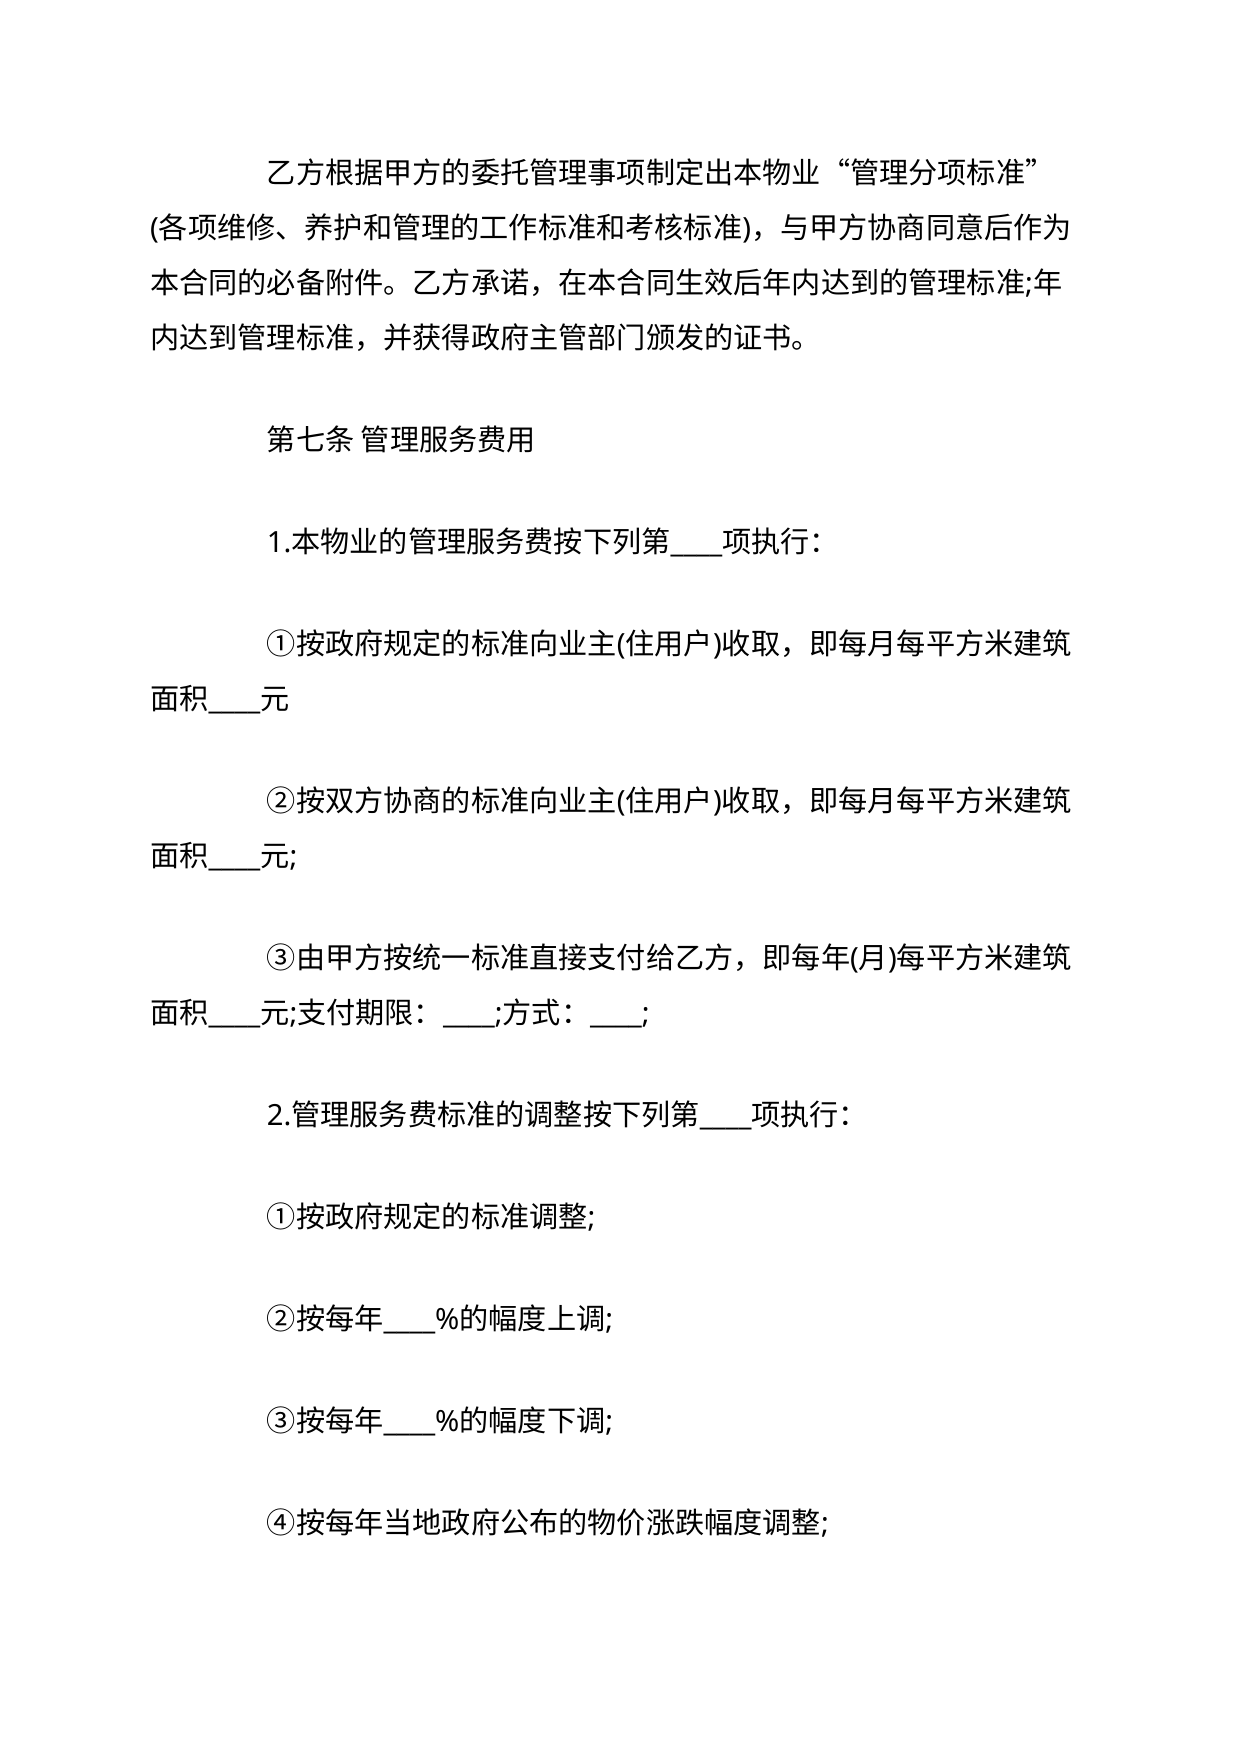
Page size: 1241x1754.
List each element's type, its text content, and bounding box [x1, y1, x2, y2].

text 2.管理服务费标准的调整按下列第____项执行： [150, 1091, 1090, 1134]
text 1.本物业的管理服务费按下列第____项执行： [150, 518, 1090, 561]
text ①按政府规定的标准调整; [150, 1193, 1090, 1236]
text ②按每年____%的幅度上调; [150, 1295, 1090, 1338]
text ①按政府规定的标准向业主(住用户)收取，即每月每平方米建筑面积____元 [150, 620, 1090, 718]
text ④按每年当地政府公布的物价涨跌幅度调整; [150, 1499, 1090, 1542]
text ②按双方协商的标准向业主(住用户)收取，即每月每平方米建筑面积____元; [150, 777, 1090, 875]
text ③由甲方按统一标准直接支付给乙方，即每年(月)每平方米建筑面积____元;支付期限：____;方式：____; [150, 934, 1090, 1032]
text ③按每年____%的幅度下调; [150, 1397, 1090, 1440]
text 乙方根据甲方的委托管理事项制定出本物业“管理分项标准”(各项维修、养护和管理的工作标准和考核标准)，与甲方协商同意后作为本合同的必备附件。乙方承诺，在本合同生效后年内达到的管理标准;年内达到管理标准，并获得政府主管部门颁发的证书。 [150, 150, 1090, 357]
text 第七条 管理服务费用 [150, 417, 1090, 459]
